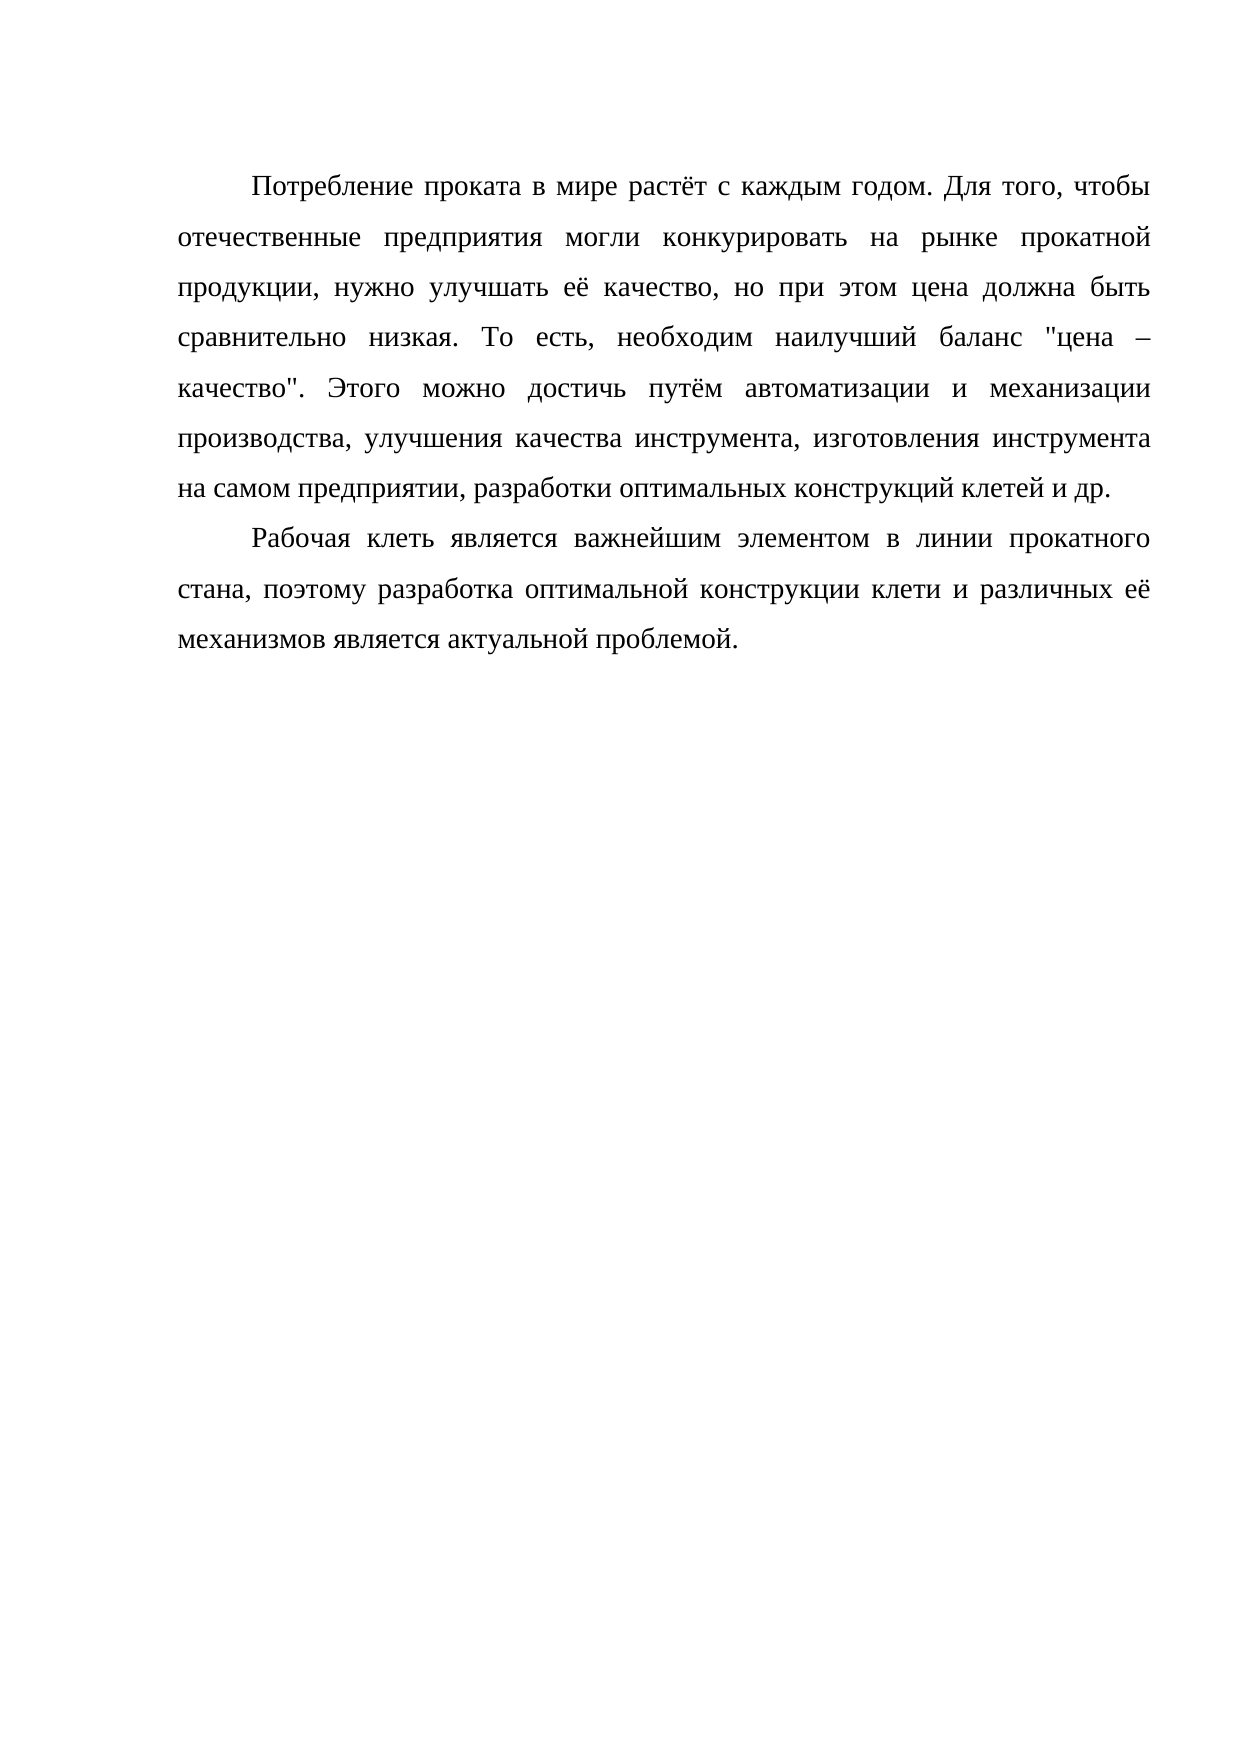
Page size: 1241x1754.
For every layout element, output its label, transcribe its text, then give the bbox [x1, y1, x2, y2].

text Потребление проката в мире растёт с каждым годом. Для того, чтобы отечественные предприятия могли конкурировать на рынке прокатной продукции, нужно улучшать её качество, но при этом цена должна быть сравнительно низкая. То есть, необходим наилучший баланс "цена – качество". Этого можно достичь путём автоматизации и механизации производства, улучшения качества инструмента, изготовления инструмента на самом предприятии, разработки оптимальных конструкций клетей и др. [177, 168, 1152, 504]
text Рабочая клеть является важнейшим элементом в линии прокатного стана, поэтому разработка оптимальной конструкции клети и различных её механизмов является актуальной проблемой. [177, 521, 1152, 655]
